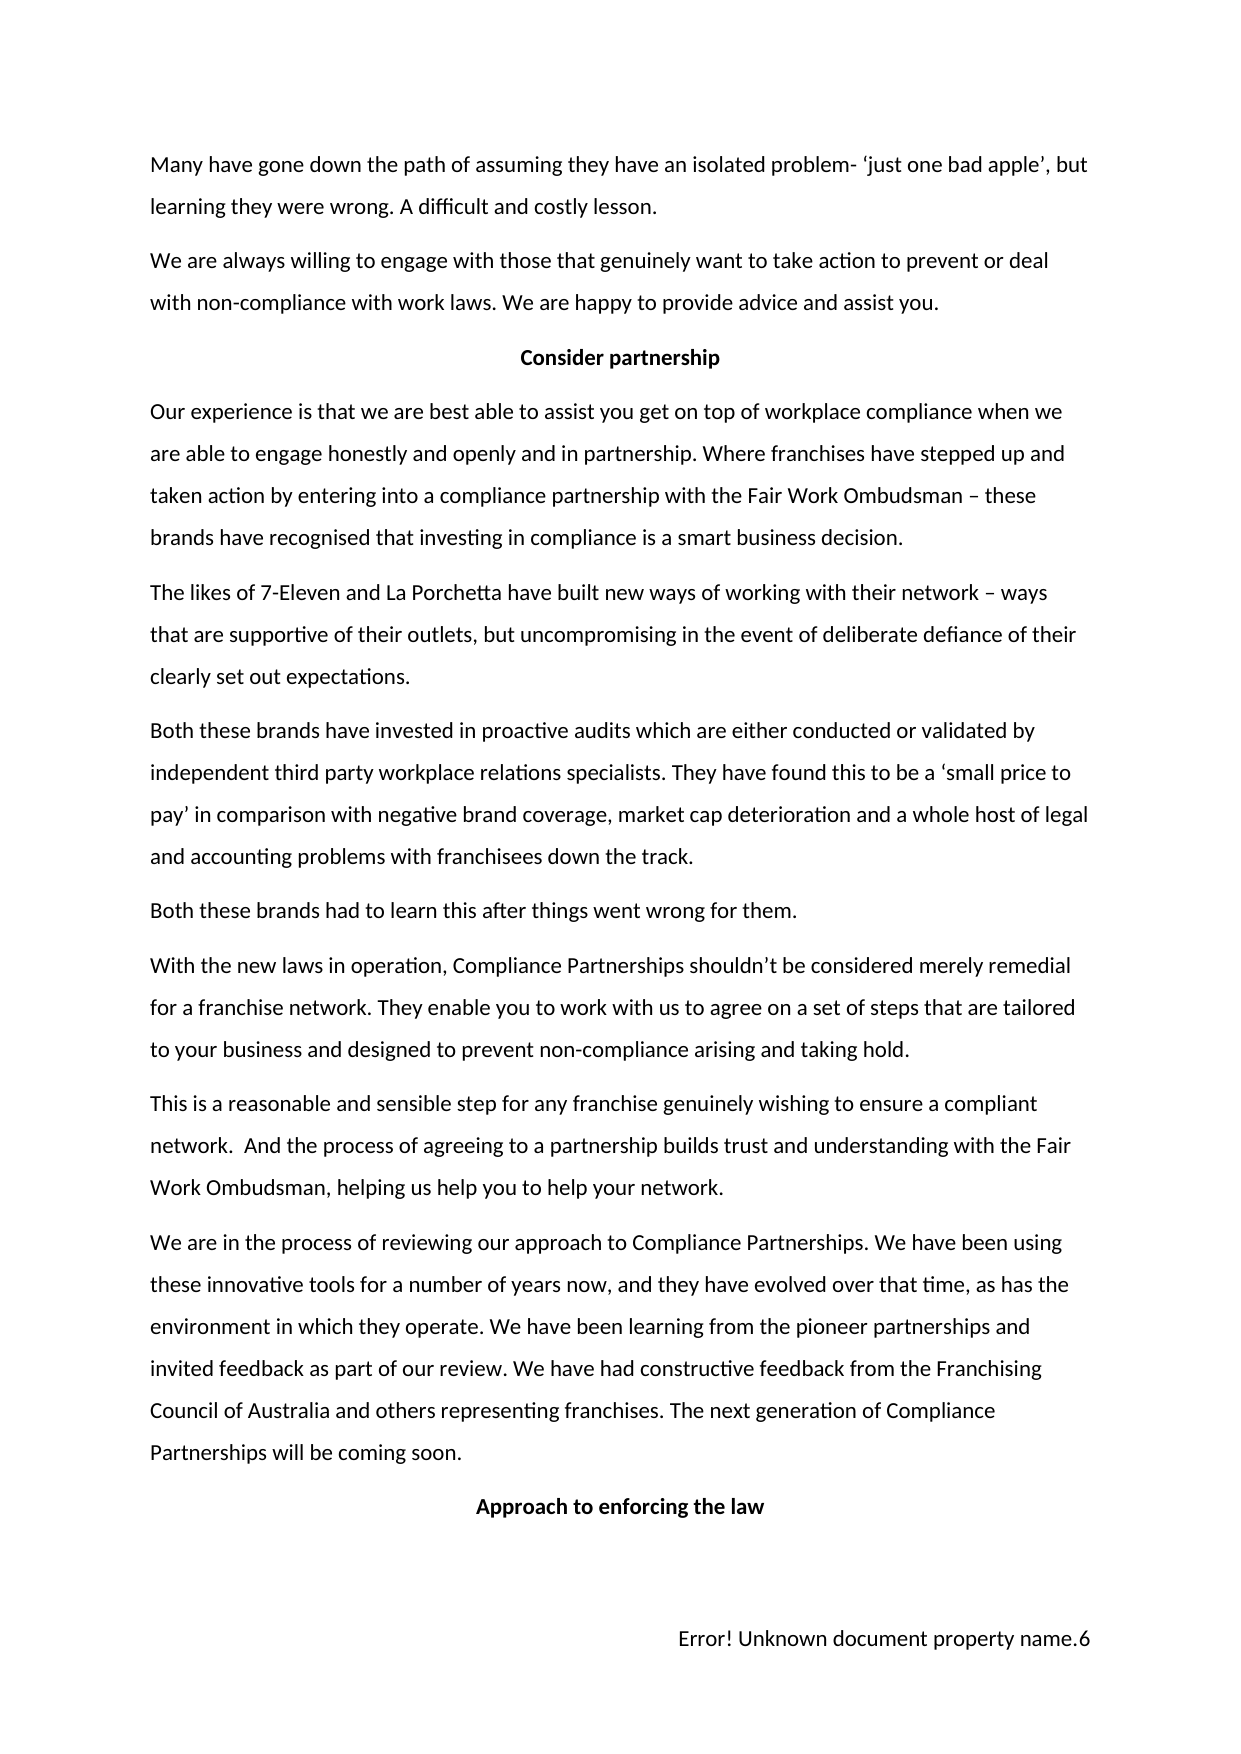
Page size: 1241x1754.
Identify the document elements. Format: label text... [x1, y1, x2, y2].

text Both these brands have invested in proactive audits which are either conducted or validated by independent third party workplace relations specialists. They have found this to be a ‘small price to pay’ in comparison with negative brand coverage, market cap deterioration and a whole host of legal and accounting problems with franchisees down the track. [150, 716, 1090, 870]
text This is a reasonable and sensible step for any franchise genuinely wishing to ensure a compliant network. And the process of agreeing to a partnership builds trust and understanding with the Fair Work Ombudsman, helping us help you to help your network. [150, 1089, 1090, 1202]
text Both these brands had to learn this after things went wrong for them. [150, 897, 1090, 925]
subtitle Approach to enforcing the law [150, 1492, 1090, 1520]
subtitle Consider partnership [150, 343, 1090, 371]
text With the new laws in operation, Compliance Partnerships shouldn’t be considered merely remedial for a franchise network. They enable you to work with us to agree on a set of steps that are tailored to your business and designed to prevent non-compliance arising and taking hold. [150, 951, 1090, 1063]
text We are always willing to engage with those that genuinely want to take action to prevent or deal with non-compliance with work laws. We are happy to provide advice and assist you. [150, 246, 1090, 316]
text The likes of 7-Eleven and La Porchetta have built new ways of working with their network – ways that are supportive of their outlets, but uncompromising in the event of deliberate defiance of their clearly set out expectations. [150, 578, 1090, 690]
text Our experience is that we are best able to assist you get on top of workplace compliance when we are able to engage honestly and openly and in partnership. Where franchises have stepped up and taken action by entering into a compliance partnership with the Fair Work Ombudsman – these brands have recognised that investing in compliance is a smart business decision. [150, 397, 1090, 551]
text Many have gone down the path of assuming they have an isolated problem- ‘just one bad apple’, but learning they were wrong. A difficult and costly lesson. [150, 150, 1090, 220]
text We are in the process of reviewing our approach to Compliance Partnerships. We have been using these innovative tools for a number of years now, and they have evolved over that time, as has the environment in which they operate. We have been learning from the pioneer partnerships and invited feedback as part of our review. We have had constructive feedback from the Franchising Council of Australia and others representing franchises. The next generation of Compliance Partnerships will be coming soon. [150, 1228, 1090, 1466]
